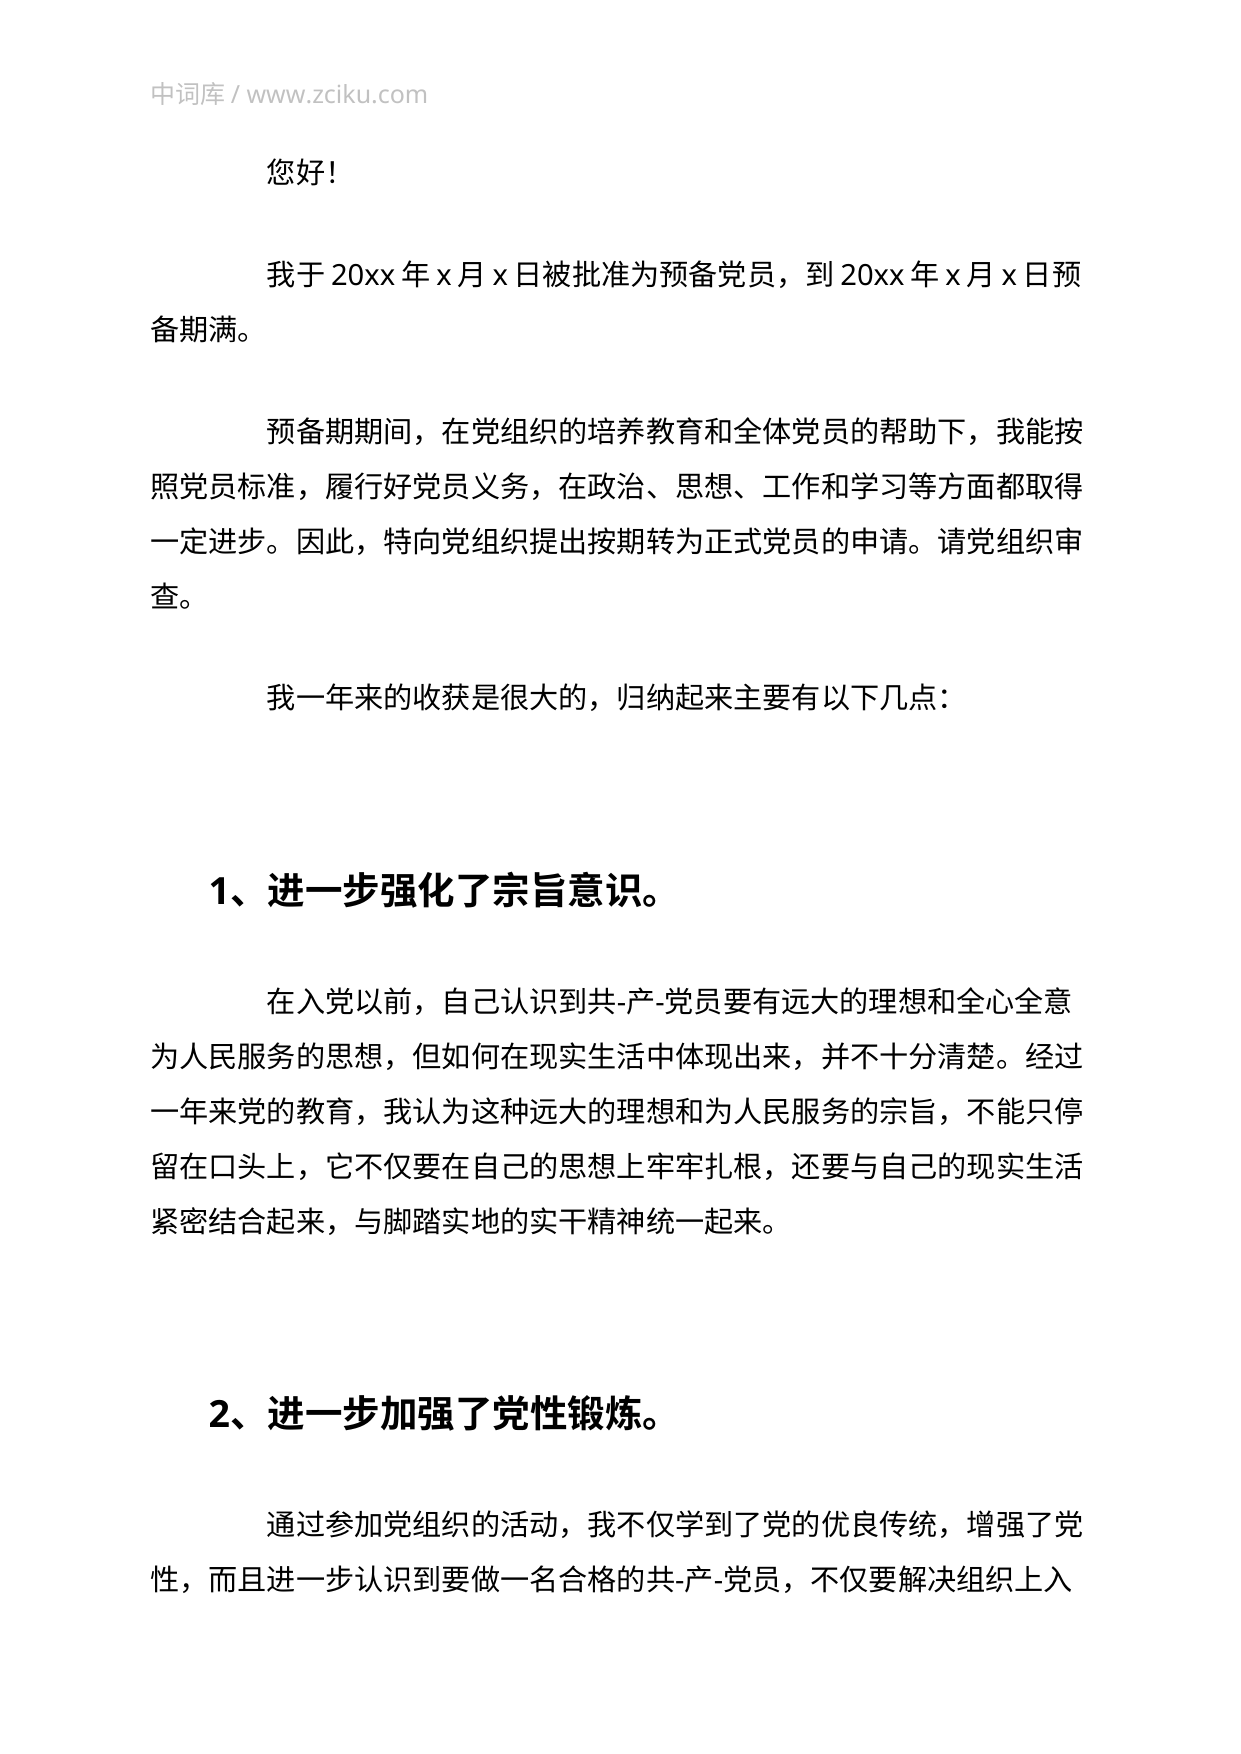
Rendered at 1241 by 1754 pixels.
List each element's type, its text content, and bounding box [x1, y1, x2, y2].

text 您好！ [150, 150, 1090, 192]
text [150, 1502, 1090, 1599]
text 在入党以前，自己认识到共-产-党员要有远大的理想和全心全意为人民服务的思想，但如何在现实生活中体现出来，并不十分清楚。经过一年来党的教育，我认为这种远大的理想和为人民服务的宗旨，不能只停留在口头上，它不仅要在自己的思想上牢牢扎根，还要与自己的现实生活紧密结合起来，与脚踏实地的实干精神统一起来。 [150, 978, 1090, 1241]
text 2、进一步加强了党性锻炼。 [150, 1384, 1090, 1439]
text 我一年来的收获是很大的，归纳起来主要有以下几点： [150, 675, 1090, 717]
text 1、进一步强化了宗旨意识。 [150, 861, 1090, 915]
text 我于20xx年x月x日被批准为预备党员，到20xx年x月x日预备期满。 [150, 252, 1090, 349]
text 预备期期间，在党组织的培养教育和全体党员的帮助下，我能按照党员标准，履行好党员义务，在政治、思想、工作和学习等方面都取得一定进步。因此，特向党组织提出按期转为正式党员的申请。请党组织审查。 [150, 408, 1090, 616]
